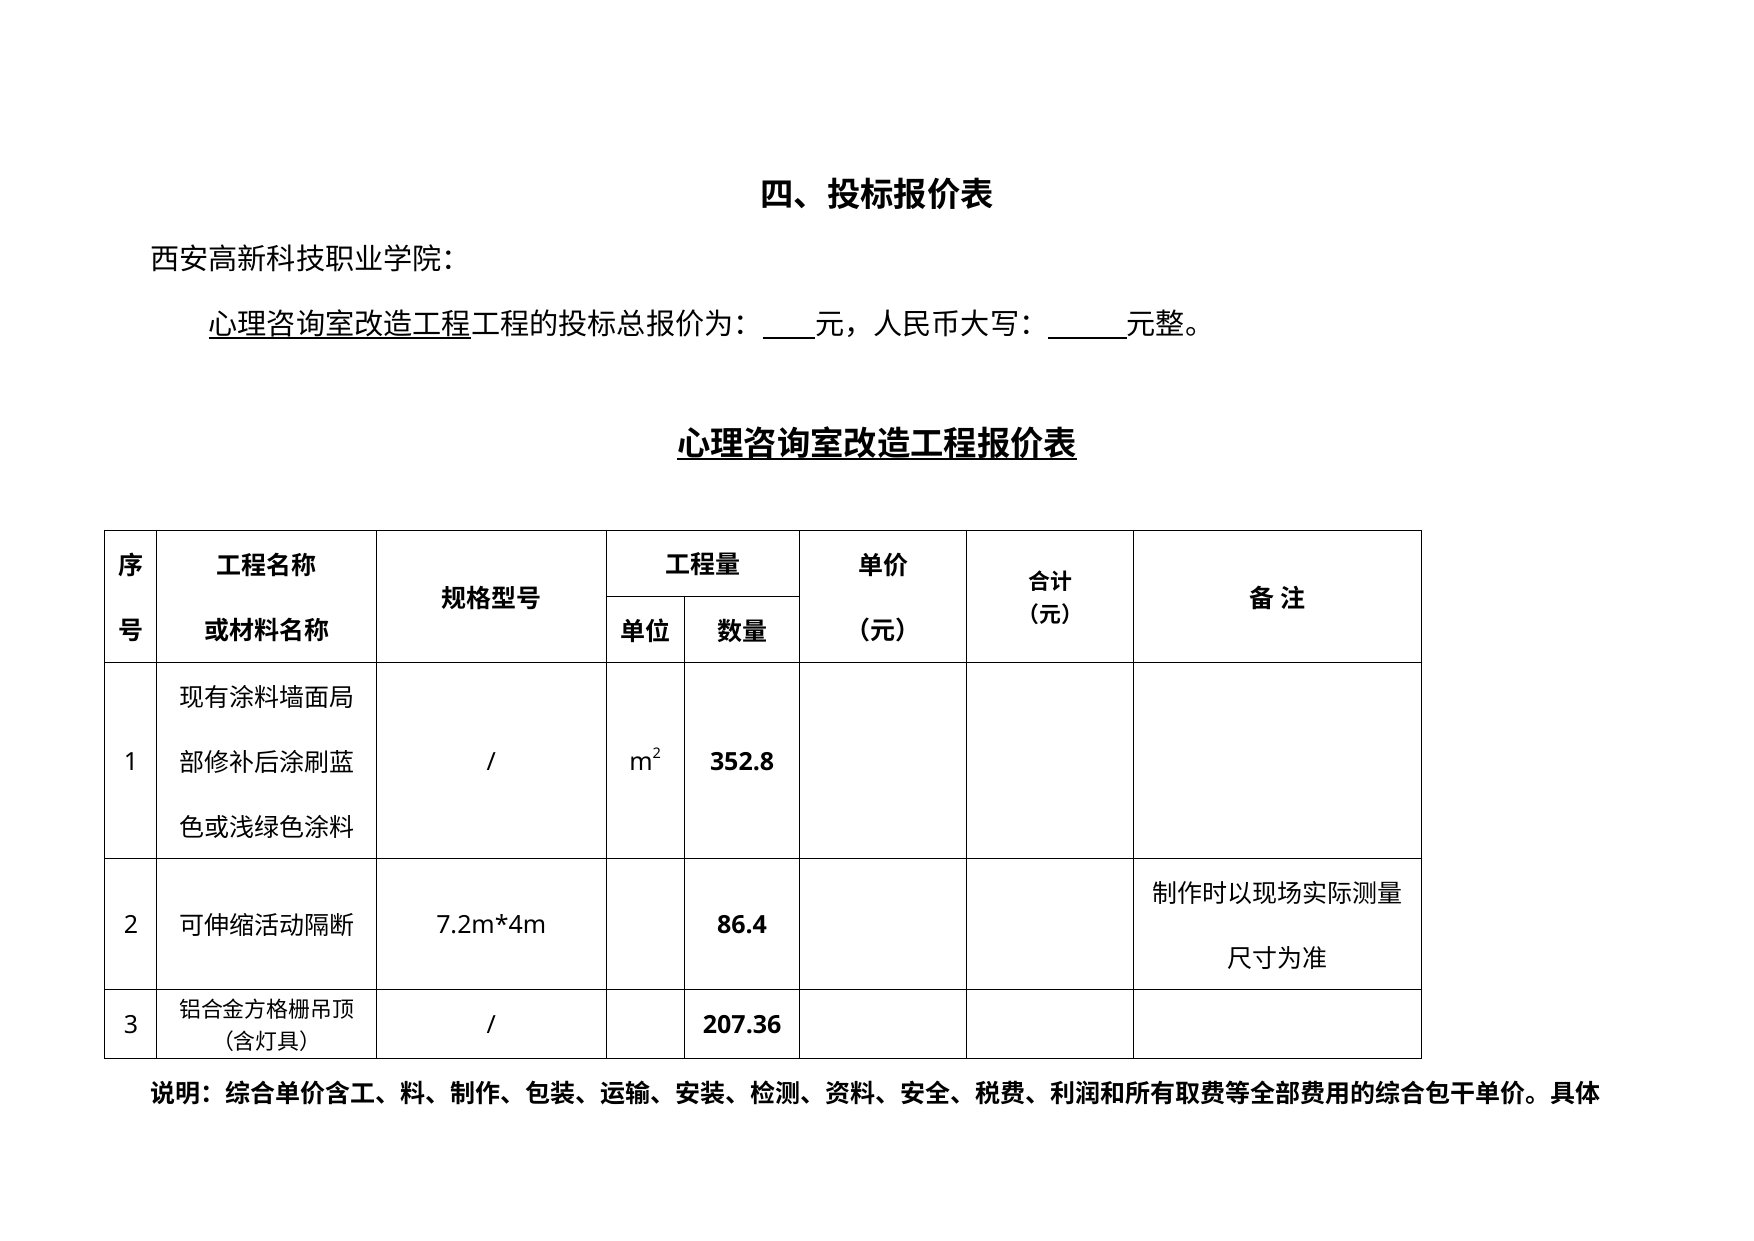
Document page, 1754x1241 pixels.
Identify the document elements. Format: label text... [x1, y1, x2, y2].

table_header 序号 [105, 531, 156, 662]
table_header 合计 （元） [967, 531, 1133, 662]
table_header 规格型号 [377, 531, 606, 662]
table_cell 3 [105, 990, 156, 1058]
table_header 工程名称 或材料名称 [157, 531, 376, 662]
table_header 工程量 [607, 531, 799, 596]
table_cell 2 [105, 859, 156, 989]
table_header 单价 （元） [800, 531, 966, 662]
table_cell 制作时以现场实际测量尺寸为准 [1134, 859, 1421, 989]
table_cell [800, 990, 966, 1058]
table_cell [1134, 990, 1421, 1058]
table_cell 1 [105, 663, 156, 858]
table_cell 可伸缩活动隔断 [157, 859, 376, 989]
table_cell 数量 [685, 597, 799, 662]
table_cell m2 [607, 663, 684, 858]
text 心理咨询室改造工程报价表 [150, 408, 1604, 473]
table_cell 86.4 [685, 859, 799, 989]
table_cell [967, 990, 1133, 1058]
table_cell [967, 663, 1133, 858]
text 心理咨询室改造工程工程的投标总报价为： 元，人民币大写： 元整。 [150, 289, 1604, 354]
table_cell 352.8 [685, 663, 799, 858]
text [150, 1059, 1604, 1124]
text 西安高新科技职业学院： [150, 224, 1604, 289]
table_cell / [377, 663, 606, 858]
table_cell 现有涂料墙面局部修补后涂刷蓝色或浅绿色涂料 [157, 663, 376, 858]
table_cell [800, 859, 966, 989]
table_cell 单位 [607, 597, 684, 662]
table_cell 铝合金方格栅吊顶（含灯具） [157, 990, 376, 1058]
table_cell / [377, 990, 606, 1058]
text 四、投标报价表 [150, 159, 1604, 224]
table_cell [967, 859, 1133, 989]
table_cell [607, 990, 684, 1058]
table_header 备 注 [1134, 531, 1421, 662]
table_cell [800, 663, 966, 858]
table_cell 7.2m*4m [377, 859, 606, 989]
table_cell [1134, 663, 1421, 858]
table_cell [607, 859, 684, 989]
table_cell 207.36 [685, 990, 799, 1058]
